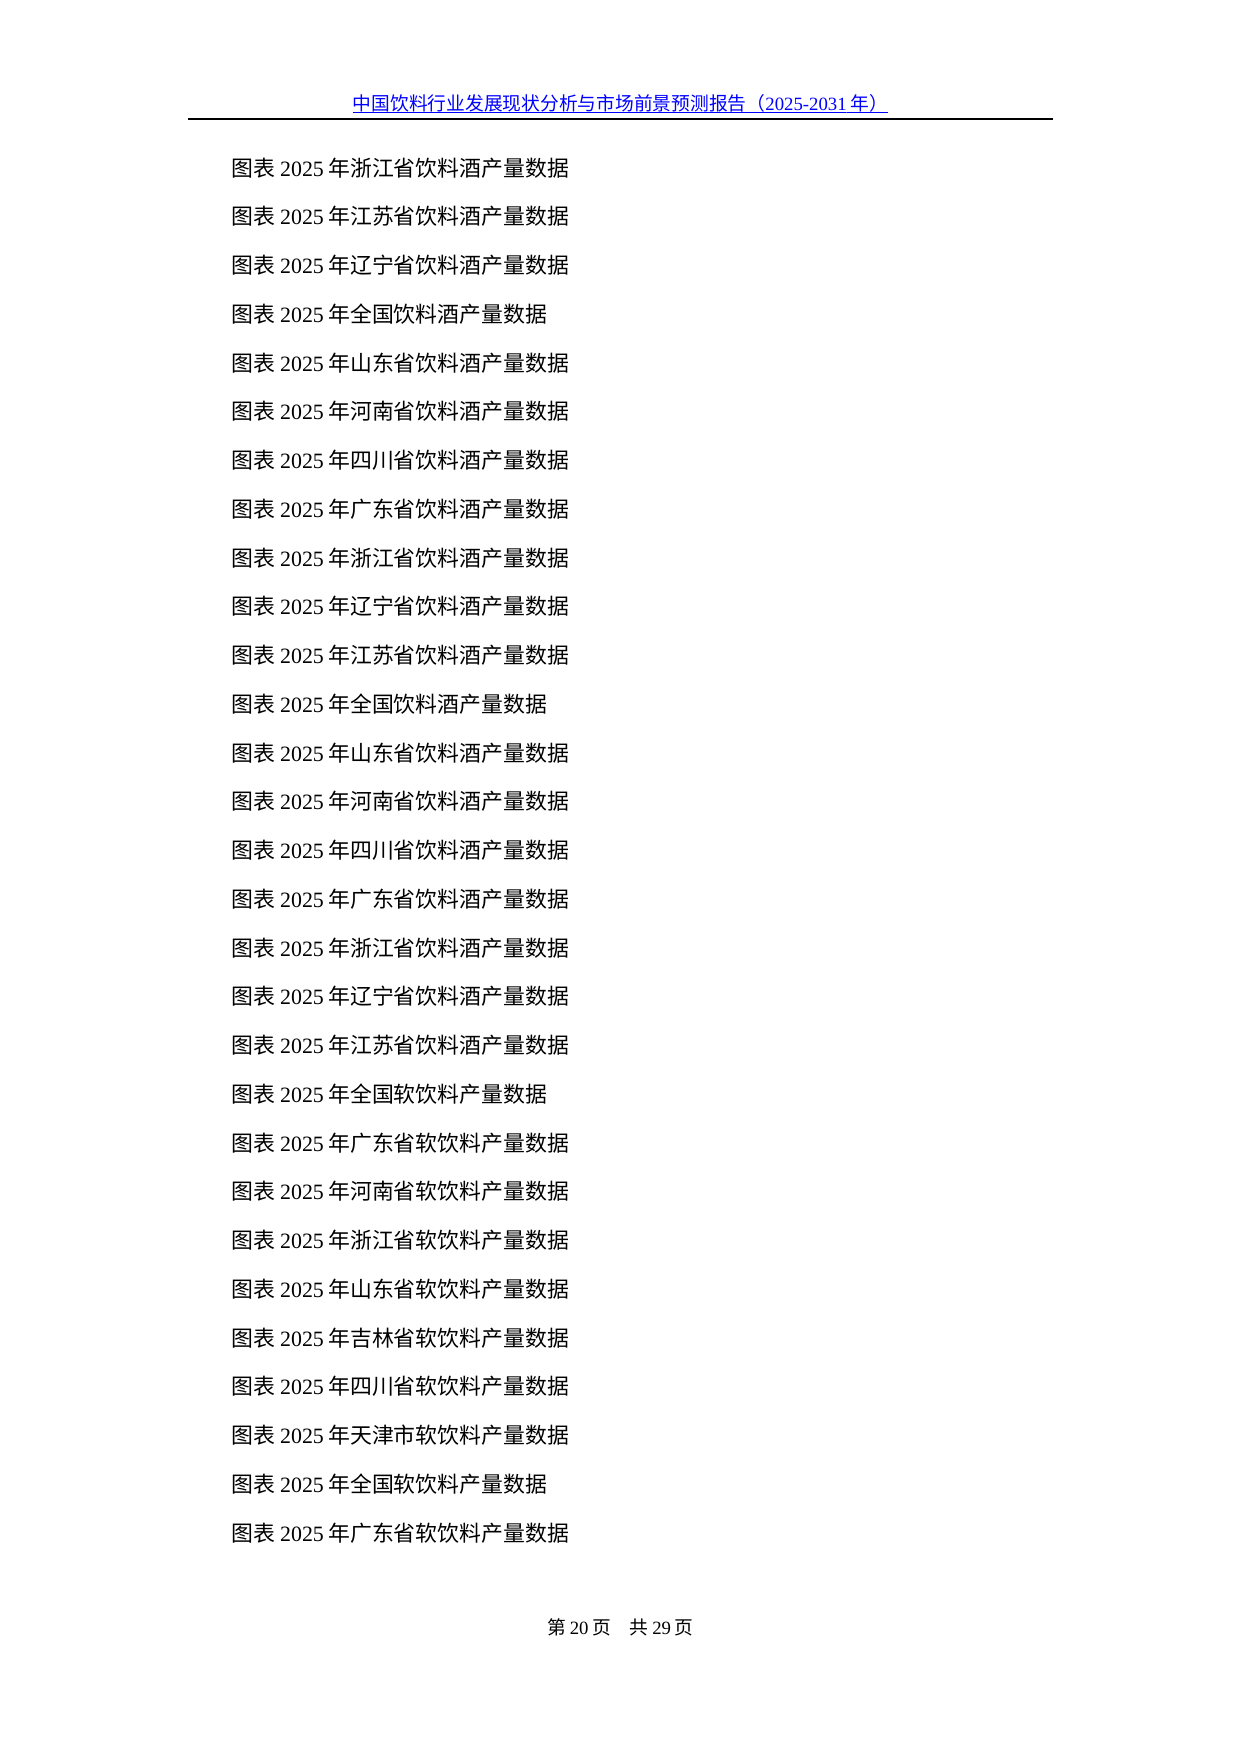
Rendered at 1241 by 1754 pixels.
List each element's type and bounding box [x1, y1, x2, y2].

text [187, 150, 1053, 1548]
